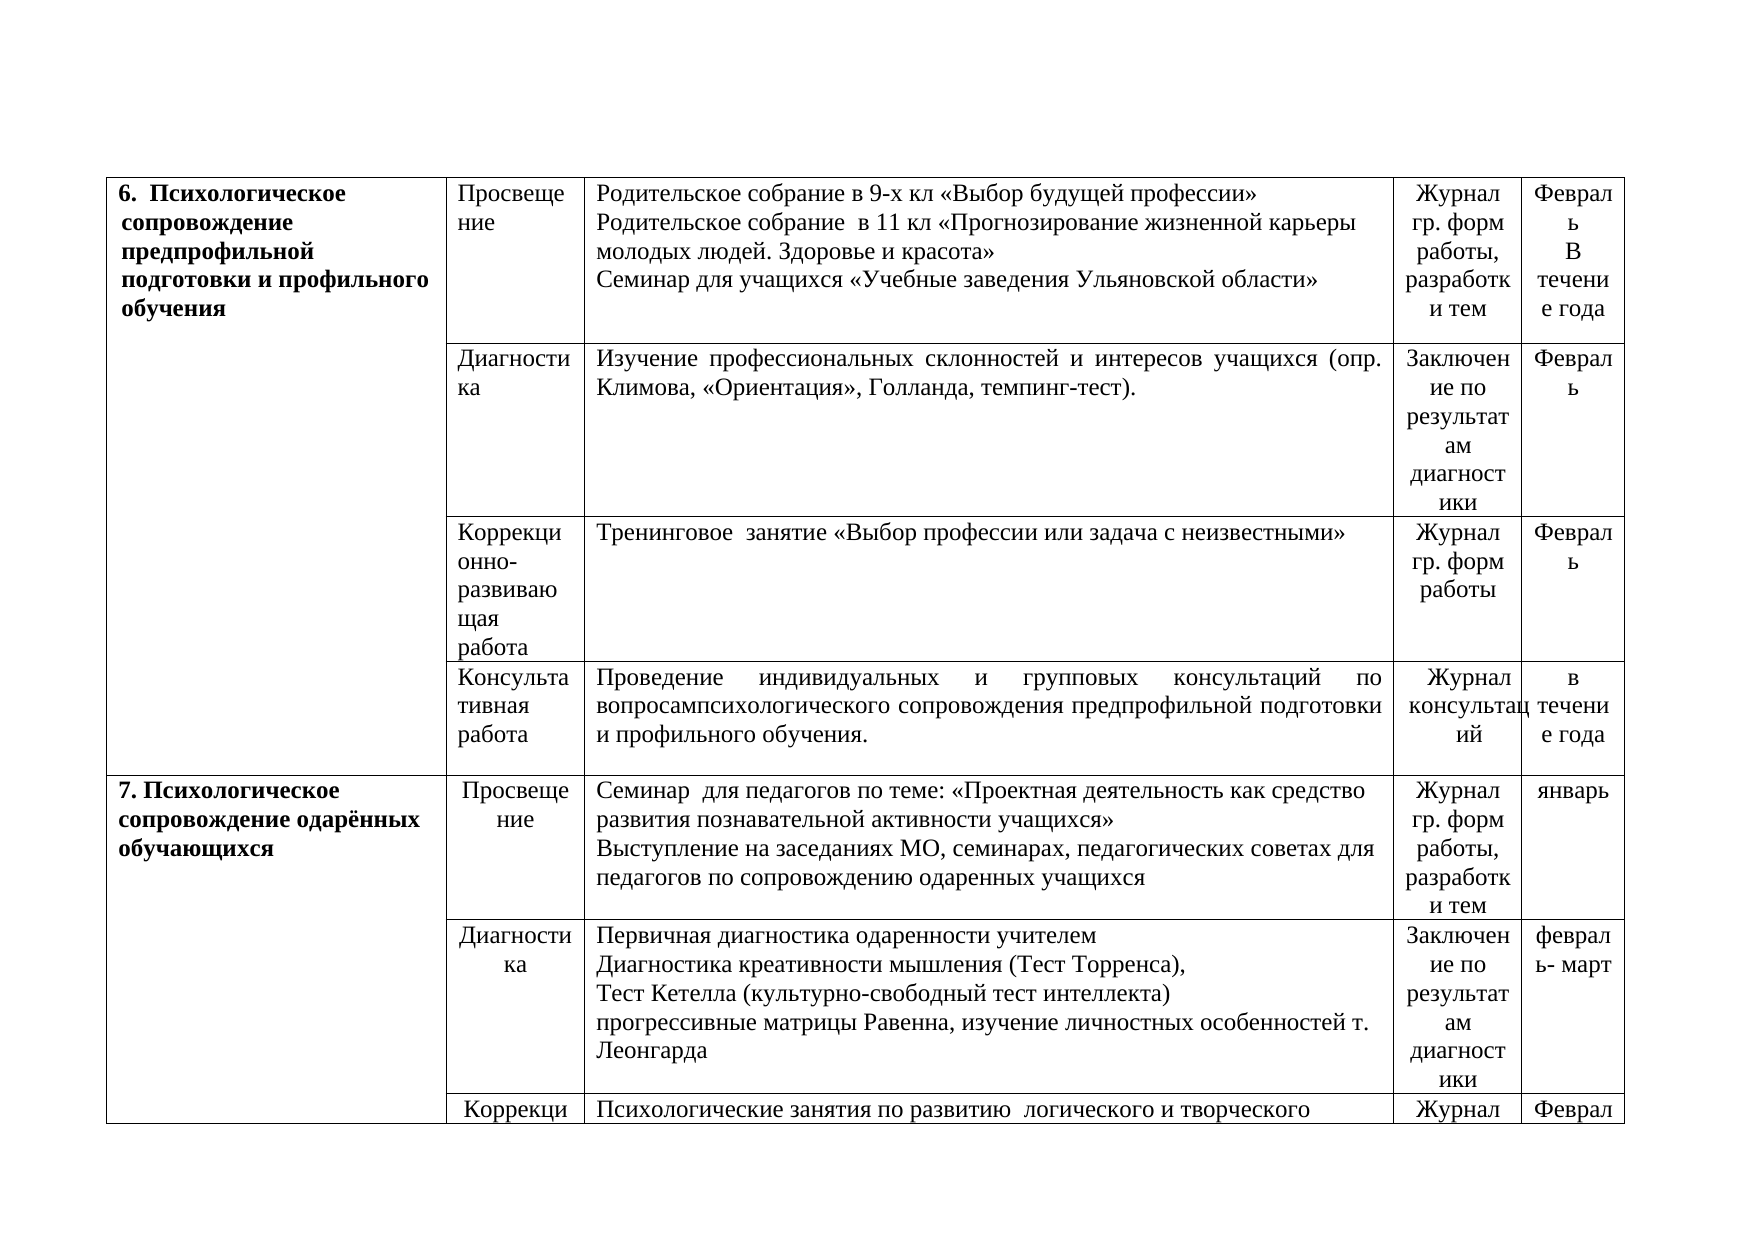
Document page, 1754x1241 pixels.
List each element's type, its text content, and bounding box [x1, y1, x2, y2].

table_cell Родительское собрание в 9-х кл «Выбор будущей профессии» Родительское собрание в 11 кл «Прогнозирование жизненной карьеры молодых людей. Здоровье и красота» Семинар для учащихся «Учебные заведения Ульяновской области» [585, 178, 1393, 342]
table_cell Проведение индивидуальных и групповых консультаций по вопросампсихологического сопровождения предпрофильной подготовки и профильного обучения. [585, 662, 1393, 774]
table_cell Коррекционно-развивающая работа [447, 517, 584, 661]
table_cell Заключение по результатам диагностики [1394, 920, 1521, 1093]
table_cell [585, 1094, 1393, 1123]
table_cell Февраль [1522, 517, 1624, 661]
table_cell январь [1522, 776, 1624, 919]
table_cell Февраль-март [1522, 1094, 1624, 1123]
table_cell Семинар для педагогов по теме: «Проектная деятельность как средство развития познавательной активности учащихся» Выступление на заседаниях МО, семинарах, педагогических советах для педагогов по сопровождению одаренных учащихся [585, 776, 1393, 919]
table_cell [1394, 1094, 1521, 1123]
table_cell Заключение по результатам диагностики [1394, 344, 1521, 516]
table_cell Консультативная работа [447, 662, 584, 774]
table_cell Просвещение [447, 776, 584, 919]
table_cell Журнал консультаций [1394, 662, 1521, 774]
table_cell Диагностика [447, 920, 584, 1093]
table_cell Изучение профессиональных склонностей и интересов учащихся (опр. Климова, «Ориентация», Голланда, темпинг-тест). [585, 344, 1393, 516]
table_cell Просвещение [447, 178, 584, 342]
table_cell Журнал гр. форм работы, разработки тем [1394, 776, 1521, 919]
table_cell Февраль В течение года [1522, 178, 1624, 342]
table_cell Первичная диагностика одаренности учителем Диагностика креативности мышления (Тест Торренса), Тест Кетелла (культурно-свободный тест интеллекта) прогрессивные матрицы Равенна, изучение личностных особенностей т. Леонгарда [585, 920, 1393, 1093]
table_cell 6. Психологическое сопровождение предпрофильной подготовки и профильного обучения [107, 178, 446, 774]
table_cell в течение года [1522, 662, 1624, 774]
table_cell Тренинговое занятие «Выбор профессии или задача с неизвестными» [585, 517, 1393, 661]
table_cell Журнал гр. форм работы, разработки тем [1394, 178, 1521, 342]
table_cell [447, 1094, 584, 1123]
table_cell Диагностика [447, 344, 584, 516]
table_cell февраль- март [1522, 920, 1624, 1093]
table_cell 7. Психологическое сопровождение одарённых обучающихся [107, 776, 446, 1123]
table_cell Журнал гр. форм работы [1394, 517, 1521, 661]
table_cell Февраль [1522, 344, 1624, 516]
